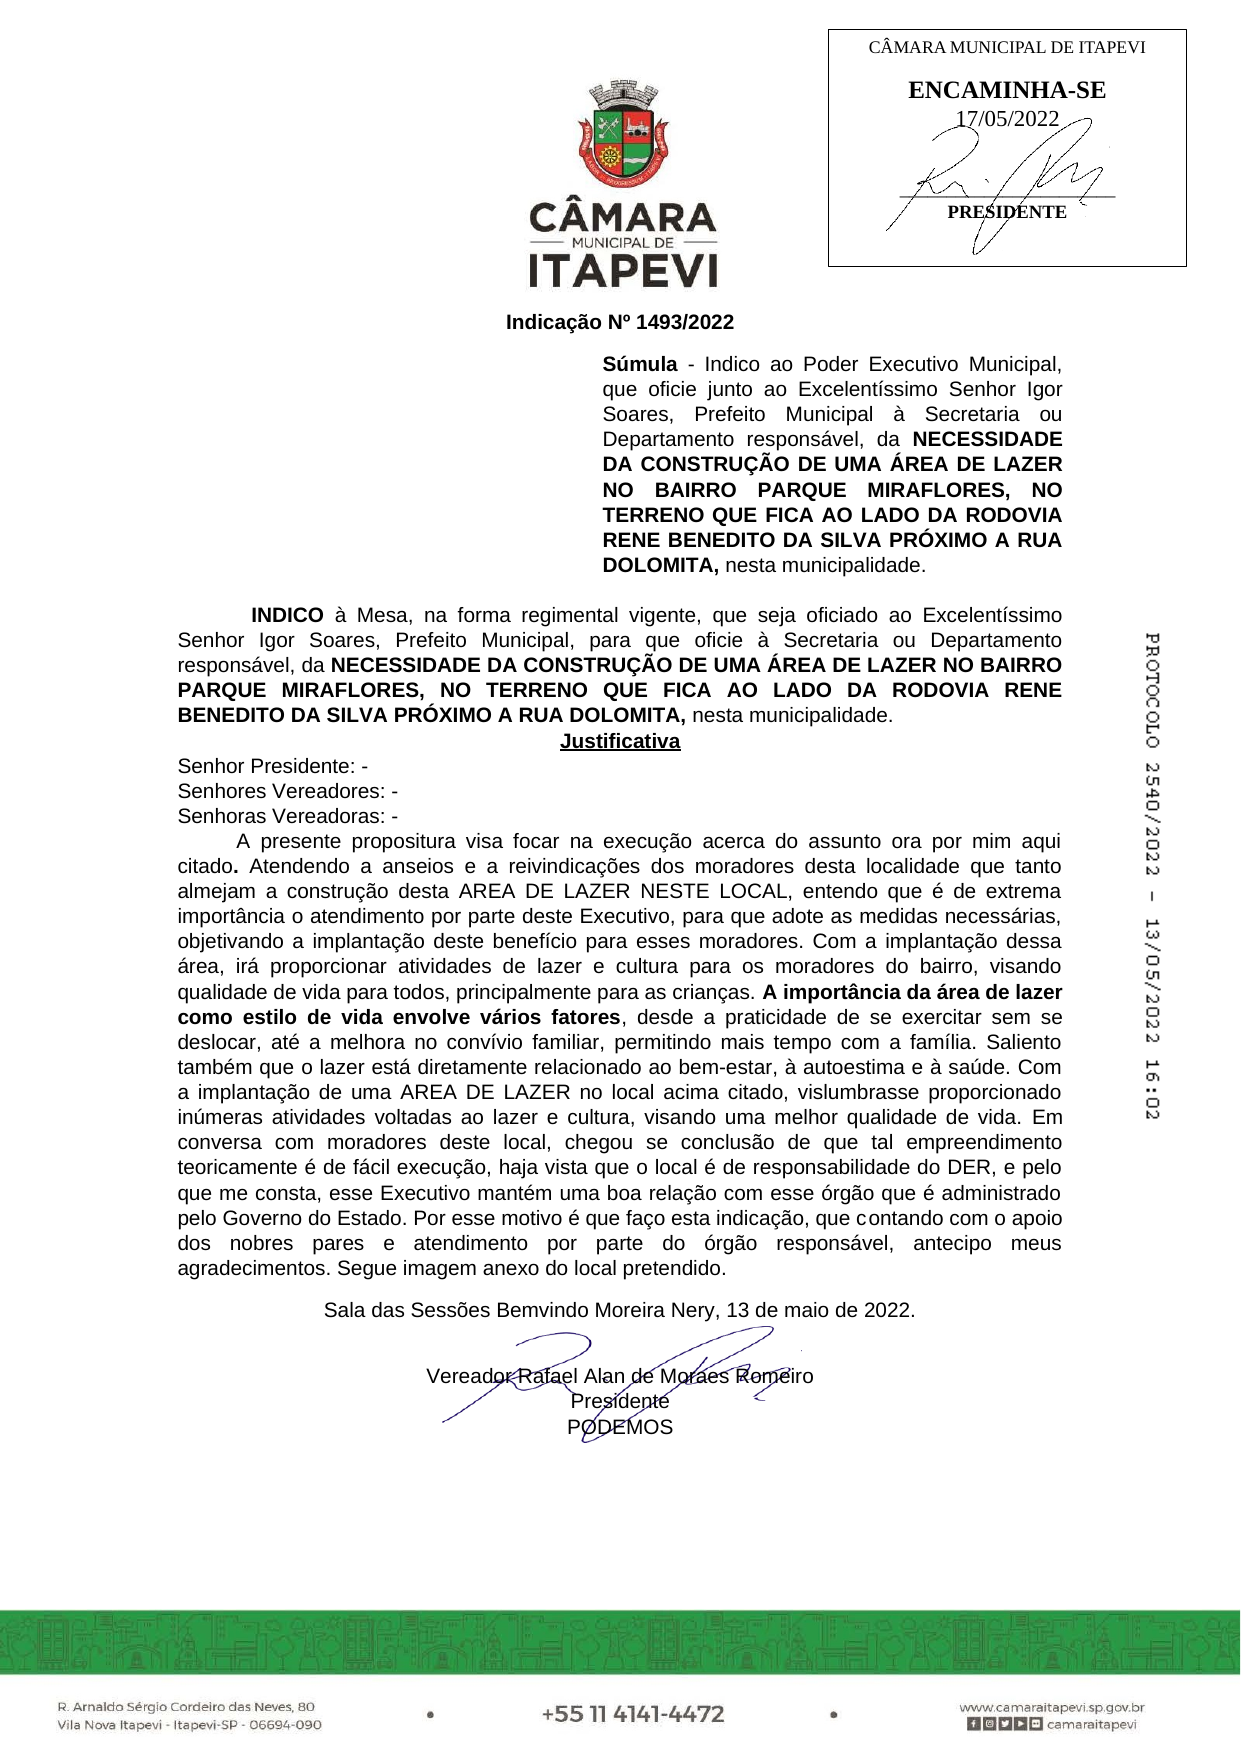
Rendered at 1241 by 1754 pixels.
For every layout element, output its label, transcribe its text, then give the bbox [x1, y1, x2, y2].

picture [798, 105, 1216, 267]
text Senhores Vereadores: - [177, 779, 1063, 803]
text A presente propositura visa focar na execução acerca do assunto ora por mim aqui citado. Atendendo a anseios e a reivindicações dos moradores desta localidade que tanto almejam a construção desta AREA DE LAZER NESTE LOCAL, entendo que é de extrema importância o atendimento por parte deste Executivo, para que adote as medidas necessárias, objetivando a implantação deste benefício para esses moradores. Com a implantação dessa área, irá proporcionar atividades de lazer e cultura para os moradores do bairro, visando qualidade de vida para todos, principalmente para as crianças. A importância da área de lazer como estilo de vida envolve vários fatores, desde a praticidade de se exercitar sem se deslocar, até a melhora no convívio familiar, permitindo mais tempo com a família. Saliento também que o lazer está diretamente relacionado ao bem-estar, à autoestima e à saúde. Com a implantação de uma AREA DE LAZER no local acima citado, vislumbrasse proporcionado inúmeras atividades voltadas ao lazer e cultura, visando uma melhor qualidade de vida. Em conversa com moradores deste local, chegou se conclusão de que tal empreendimento teoricamente é de fácil execução, haja vista que o local é de responsabilidade do DER, e pelo que me consta, esse Executivo mantém uma boa relação com esse órgão que é administrado pelo Governo do Estado. Por esse motivo é que faço esta indicação, que contando com o apoio dos nobres pares e atendimento por parte do órgão responsável, antecipo meus agradecimentos. Segue imagem anexo do local pretendido. [177, 1054, 1063, 1279]
text Súmula - Indico ao Poder Executivo Municipal, que oficie junto ao Excelentíssimo Senhor Igor Soares, Prefeito Municipal à Secretaria ou Departamento responsável, da NECESSIDADE DA CONSTRUÇÃO DE UMA ÁREA DE LAZER NO BAIRRO PARQUE MIRAFLORES, NO TERRENO QUE FICA AO LADO DA RODOVIA RENE BENEDITO DA SILVA PRÓXIMO A RUA DOLOMITA, nesta municipalidade. [602, 352, 1063, 577]
text Indicação Nº 1493/2022 [177, 310, 1063, 334]
picture [439, 1323, 807, 1364]
picture [439, 1438, 807, 1445]
text Sala das Sessões Bemvindo Moreira Nery, 13 de maio de 2022. [177, 1297, 1063, 1321]
picture [514, 73, 726, 293]
text PODEMOS [177, 1414, 1063, 1438]
text Justificativa [177, 728, 1063, 752]
text A presente propositura visa focar na execução acerca do assunto ora por mim aqui citado. Atendendo a anseios e a reivindicações dos moradores desta localidade que tanto almejam a construção desta AREA DE LAZER NESTE LOCAL, entendo que é de extrema importância o atendimento por parte deste Executivo, para que adote as medidas necessárias, objetivando a implantação deste benefício para esses moradores. Com a implantação dessa área, irá proporcionar atividades de lazer e cultura para os moradores do bairro, visando qualidade de vida para todos, principalmente para as crianças. A importância da área de lazer como estilo de vida envolve vários fatores, desde a praticidade de se exercitar sem se deslocar, até a melhora no convívio familiar, permitindo mais tempo com a família. Saliento também que o lazer está diretamente relacionado ao bem-estar, à autoestima e à saúde. Com a implantação de uma AREA DE LAZER no local acima citado, vislumbrasse proporcionado inúmeras atividades voltadas ao lazer e cultura, visando uma melhor qualidade de vida. Em conversa com moradores deste local, chegou se conclusão de que tal empreendimento teoricamente é de fácil execução, haja vista que o local é de responsabilidade do DER, e pelo que me consta, esse Executivo mantém uma boa relação com esse órgão que é administrado pelo Governo do Estado. Por esse motivo é que faço esta indicação, que contando com o apoio dos nobres pares e atendimento por parte do órgão responsável, antecipo meus agradecimentos. Segue imagem anexo do local pretendido. [177, 829, 1063, 1005]
text INDICO à Mesa, na forma regimental vigente, que seja oficiado ao Excelentíssimo Senhor Igor Soares, Prefeito Municipal, para que oficie à Secretaria ou Departamento responsável, da NECESSIDADE DA CONSTRUÇÃO DE UMA ÁREA DE LAZER NO BAIRRO PARQUE MIRAFLORES, NO TERRENO QUE FICA AO LADO DA RODOVIA RENE BENEDITO DA SILVA PRÓXIMO A RUA DOLOMITA, nesta municipalidade. [177, 603, 1063, 727]
picture [1120, 629, 1183, 1125]
text Presidente [177, 1389, 1063, 1413]
text Senhoras Vereadoras: - [177, 804, 1063, 828]
text Senhor Presidente: - [177, 753, 1063, 777]
picture [0, 1609, 1241, 1749]
text Vereador Rafael Alan de Moraes Romeiro [177, 1364, 1063, 1388]
